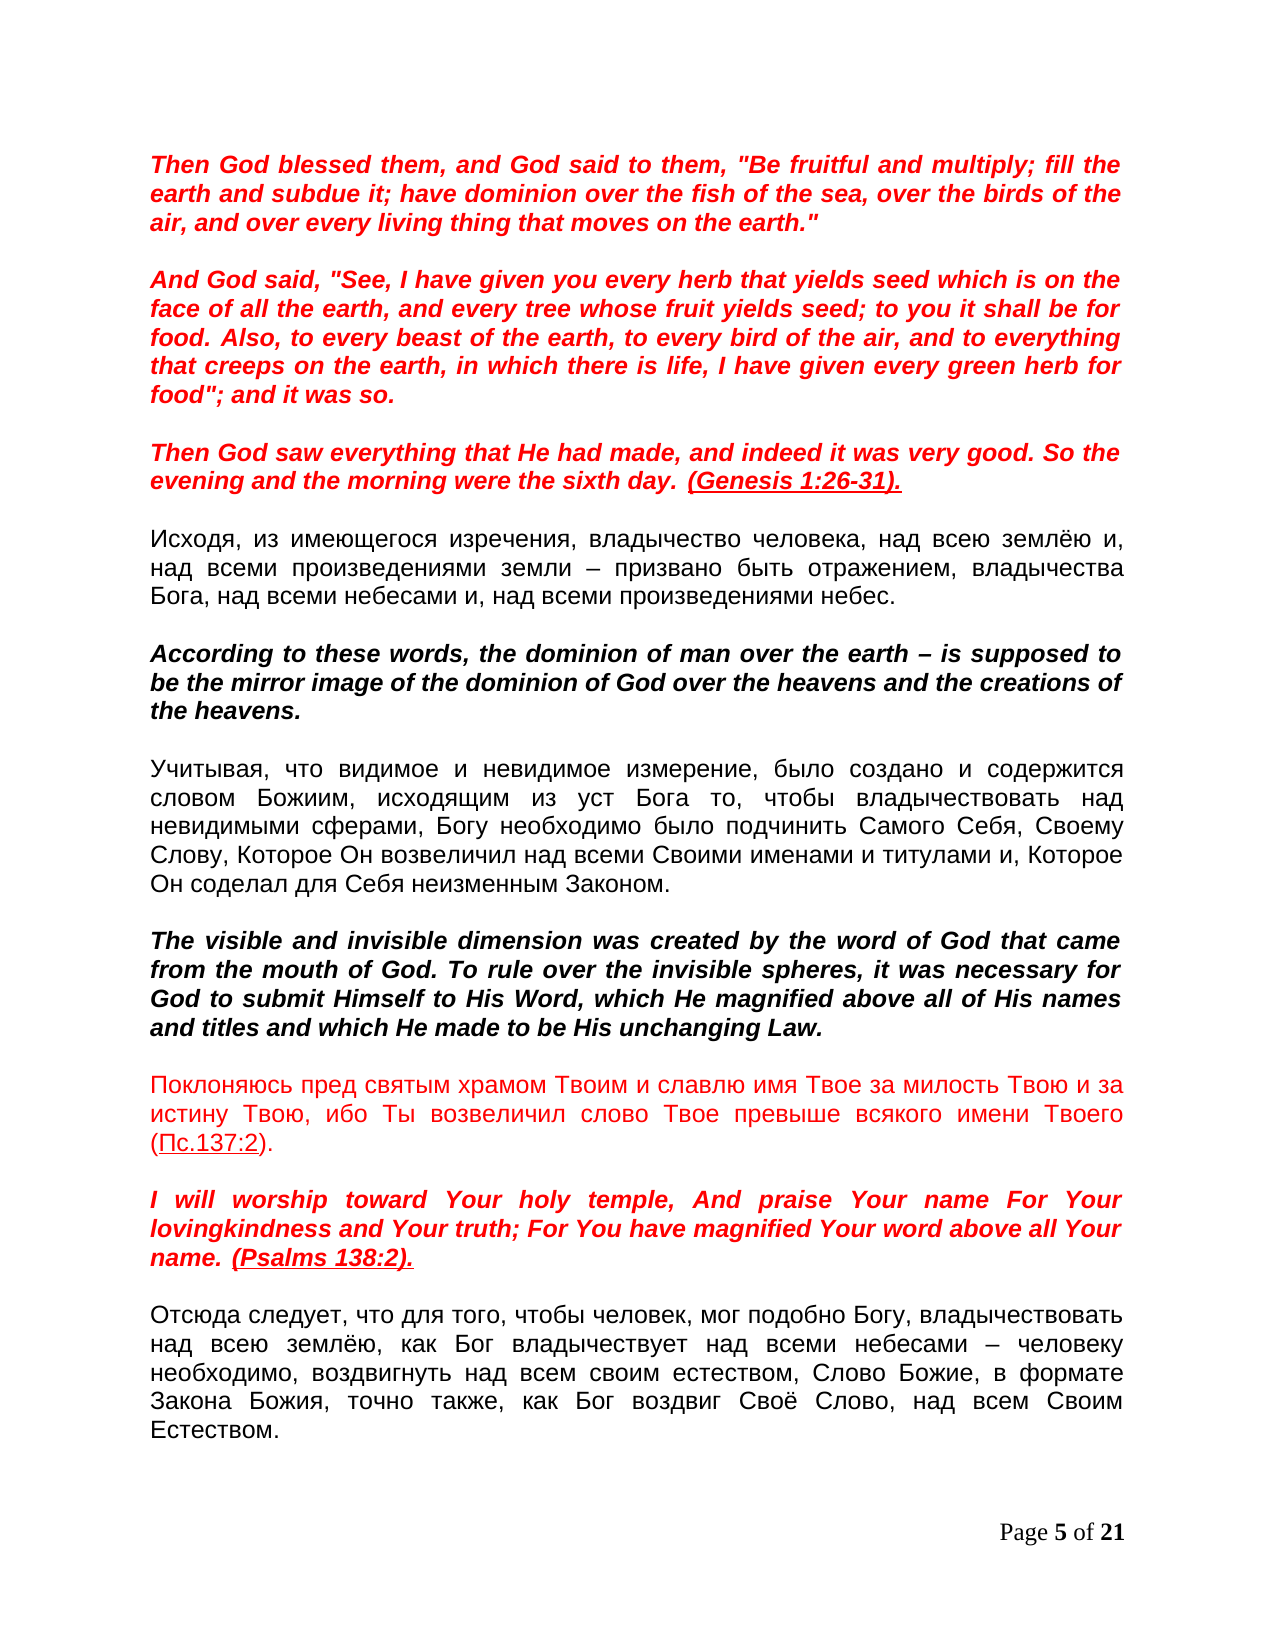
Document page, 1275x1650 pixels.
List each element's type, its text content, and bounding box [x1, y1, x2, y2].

text Исходя, из имеющегося изречения, владычество человека, над всею землёю и, над всеми произведениями земли – призвано быть отражением, владычества Бога, над всеми небесами и, над всеми произведениями небес. [150, 524, 1125, 610]
text Then God saw everything that He had made, and indeed it was very good. So the evening and the morning were the sixth day. (Genesis 1:26-31). [150, 437, 1125, 495]
text Учитывая, что видимое и невидимое измерение, было создано и содержится словом Божиим, исходящим из уст Бога то, чтобы владычествовать над невидимыми сферами, Богу необходимо было подчинить Самого Себя, Своему Слову, Которое Он возвеличил над всеми Своими именами и титулами и, Которое Он соделал для Себя неизменным Законом. [150, 754, 1125, 897]
text The visible and invisible dimension was created by the word of God that came from the mouth of God. To rule over the invisible spheres, it was necessary for God to submit Himself to His Word, which He magnified above all of His names and titles and which He made to be His unchanging Law. [150, 926, 1125, 1041]
text And God said, "See, I have given you every herb that yields seed which is on the face of all the earth, and every tree whose fruit yields seed; to you it shall be for food. Also, to every beast of the earth, to every bird of the air, and to everything that creeps on the earth, in which there is life, I have given every green herb for food"; and it was so. [150, 265, 1125, 409]
text According to these words, the dominion of man over the earth – is supposed to be the mirror image of the dominion of God over the heavens and the creations of the heavens. [150, 639, 1125, 725]
text Then God blessed them, and God said to them, "Be fruitful and multiply; fill the earth and subdue it; have dominion over the fish of the sea, over the birds of the air, and over every living thing that moves on the earth." [150, 150, 1125, 236]
text Отсюда следует, что для того, чтобы человек, мог подобно Богу, владычествовать над всею землёю, как Бог владычествует над всеми небесами – человеку необходимо, воздвигнуть над всем своим естеством, Слово Божие, в формате Закона Божия, точно также, как Бог воздвиг Своё Слово, над всем Своим Естеством. [150, 1300, 1125, 1444]
text I will worship toward Your holy temple, And praise Your name For Your lovingkindness and Your truth; For You have magnified Your word above all Your name. (Psalms 138:2). [150, 1185, 1125, 1271]
text Поклоняюсь пред святым храмом Твоим и славлю имя Твое за милость Твою и за истину Твою, ибо Ты возвеличил слово Твое превыше всякого имени Твоего (Пс.137:2). [150, 1070, 1125, 1156]
